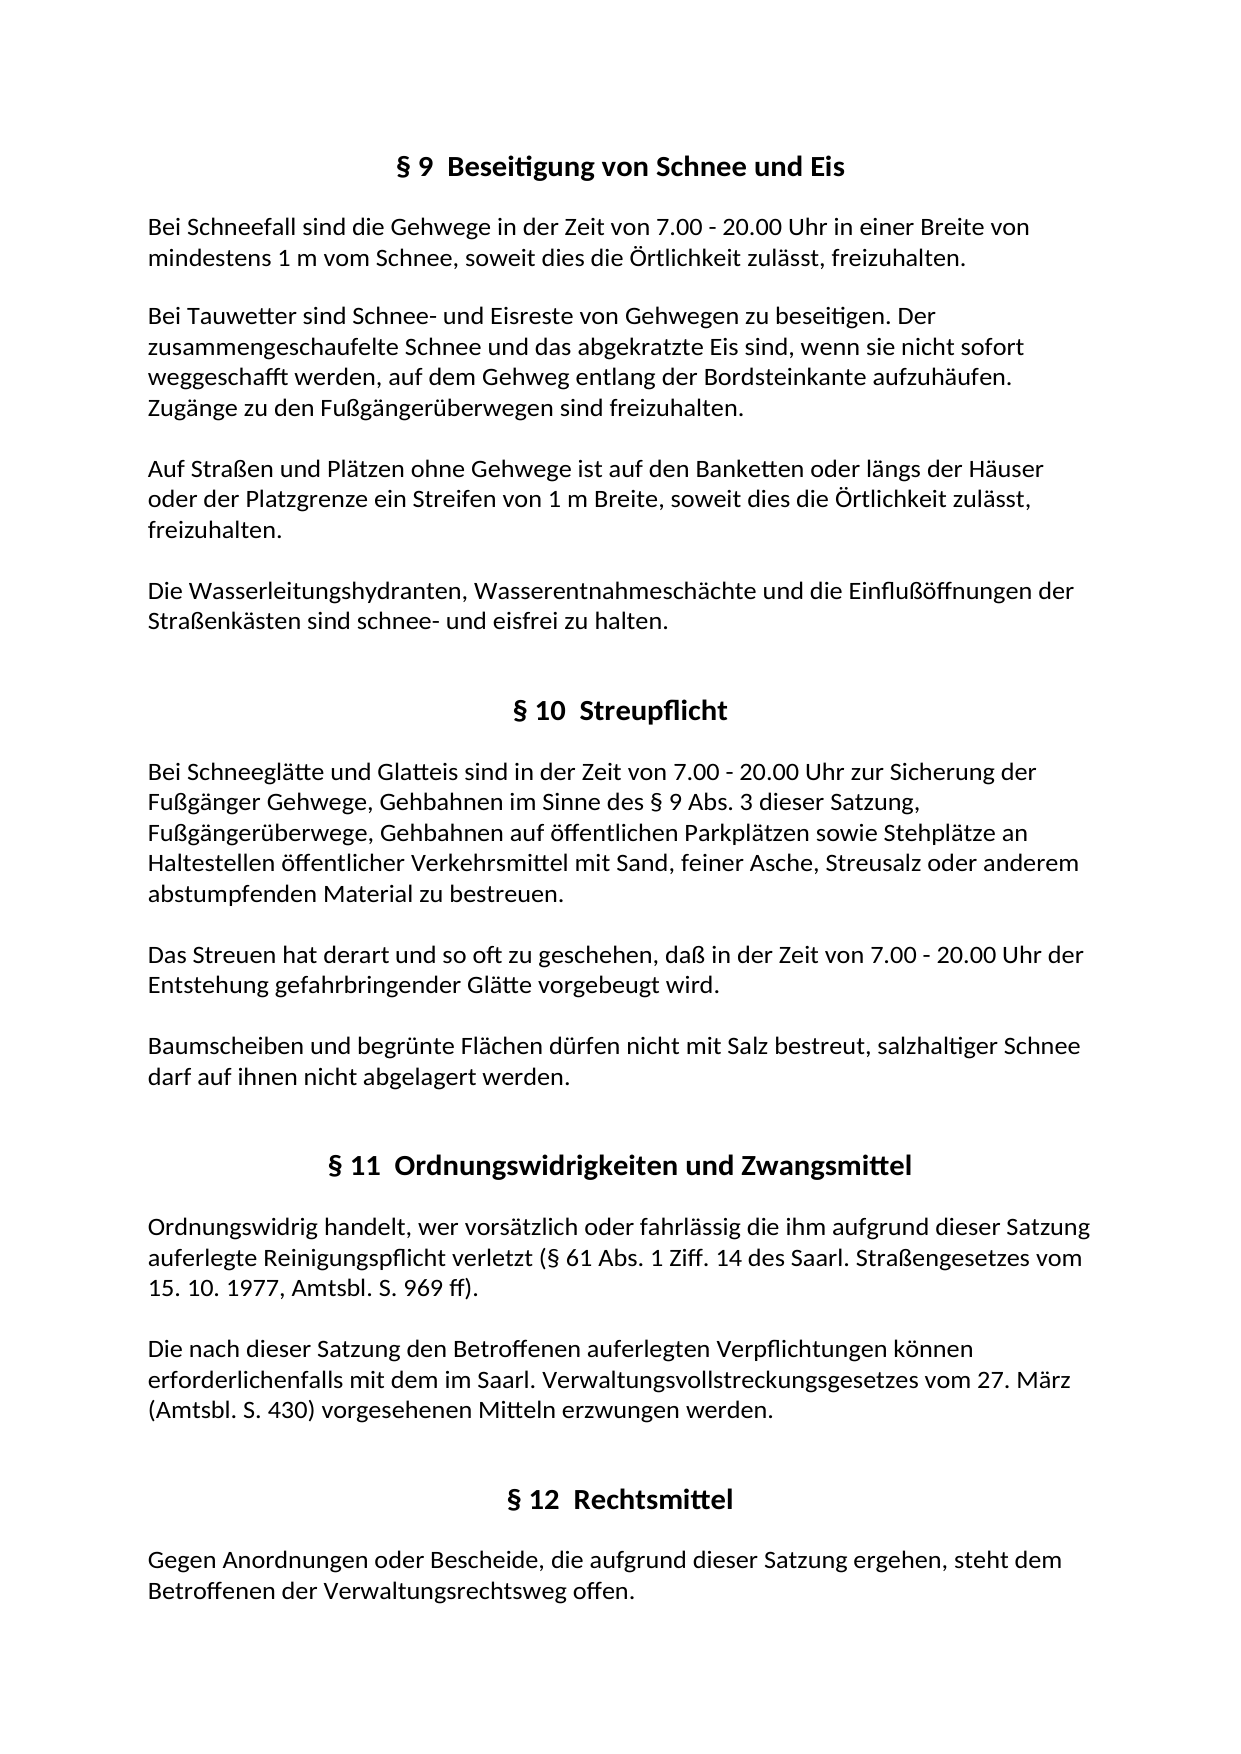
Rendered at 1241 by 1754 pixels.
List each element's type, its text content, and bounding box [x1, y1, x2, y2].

text Das Streuen hat derart und so oft zu geschehen, daß in der Zeit von 7.00 - 20.00 Uhr der Entstehung gefahrbringender Glätte vorgebeugt wird. [148, 939, 1093, 1000]
text Ordnungswidrig handelt, wer vorsätzlich oder fahrlässig die ihm aufgrund dieser Satzung auferlegte Reinigungspflicht verletzt (§ 61 Abs. 1 Ziff. 14 des Saarl. Straßengesetzes vom 15. 10. 1977, Amtsbl. S. 969 ff). [148, 1211, 1093, 1303]
text Gegen Anordnungen oder Bescheide, die aufgrund dieser Satzung ergehen, steht dem Betroffenen der Verwaltungsrechtsweg offen. [148, 1544, 1093, 1606]
text Bei Schneefall sind die Gehwege in der Zeit von 7.00 - 20.00 Uhr in einer Breite von mindestens 1 m vom Schnee, soweit dies die Örtlichkeit zulässt, freizuhalten. [148, 211, 1093, 272]
text § 9 Beseitigung von Schnee und Eis [148, 148, 1093, 183]
text Baumscheiben und begrünte Flächen dürfen nicht mit Salz bestreut, salzhaltiger Schnee darf auf ihnen nicht abgelagert werden. [148, 1030, 1093, 1091]
text § 10 Streupflicht [148, 692, 1093, 728]
text § 12 Rechtsmittel [148, 1481, 1093, 1516]
text Bei Tauwetter sind Schnee- und Eisreste von Gehwegen zu beseitigen. Der zusammengeschaufelte Schnee und das abgekratzte Eis sind, wenn sie nicht sofort weggeschafft werden, auf dem Gehweg entlang der Bordsteinkante aufzuhäufen. Zugänge zu den Fußgängerüberwegen sind freizuhalten. [148, 300, 1093, 422]
text Auf Straßen und Plätzen ohne Gehwege ist auf den Banketten oder längs der Häuser oder der Platzgrenze ein Streifen von 1 m Breite, soweit dies die Örtlichkeit zulässt, freizuhalten. [148, 453, 1093, 544]
text § 11 Ordnungswidrigkeiten und Zwangsmittel [148, 1147, 1093, 1183]
text Bei Schneeglätte und Glatteis sind in der Zeit von 7.00 - 20.00 Uhr zur Sicherung der Fußgänger Gehwege, Gehbahnen im Sinne des § 9 Abs. 3 dieser Satzung, Fußgängerüberwege, Gehbahnen auf öffentlichen Parkplätzen sowie Stehplätze an Haltestellen öffentlicher Verkehrsmittel mit Sand, feiner Asche, Streusalz oder anderem abstumpfenden Material zu bestreuen. [148, 756, 1093, 908]
text Die nach dieser Satzung den Betroffenen auferlegten Verpflichtungen können erforderlichenfalls mit dem im Saarl. Verwaltungsvollstreckungsgesetzes vom 27. März (Amtsbl. S. 430) vorgesehenen Mitteln erzwungen werden. [148, 1333, 1093, 1425]
text Die Wasserleitungshydranten, Wasserentnahmeschächte und die Einflußöffnungen der Straßenkästen sind schnee- und eisfrei zu halten. [148, 575, 1093, 636]
